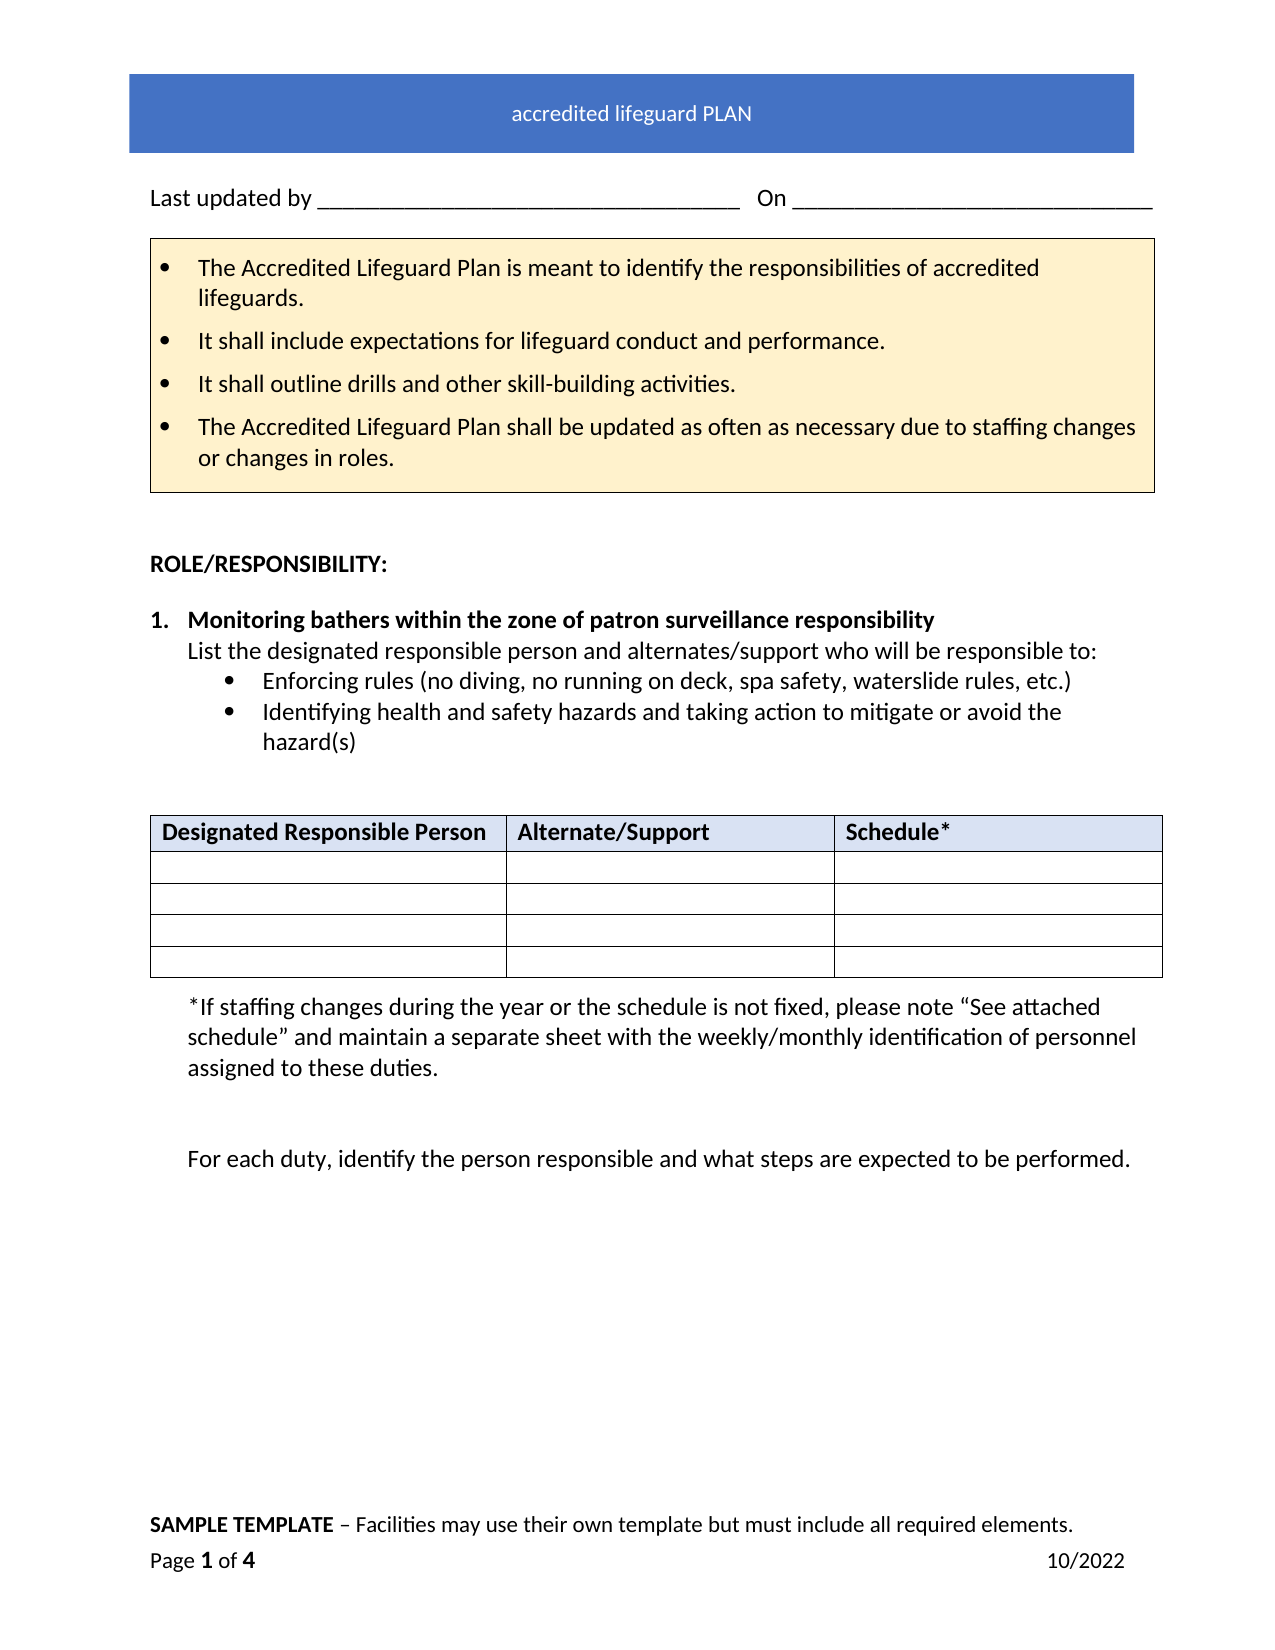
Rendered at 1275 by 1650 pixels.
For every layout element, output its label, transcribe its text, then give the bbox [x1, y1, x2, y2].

table_cell [835, 852, 1162, 882]
text Role/Responsibility: [150, 548, 1155, 579]
list List the designated responsible person and alternates/support who will be responsible to: [187, 635, 1155, 665]
table_cell [835, 915, 1162, 946]
list Identifying health and safety hazards and taking action to mitigate or avoid the hazard(s) [225, 696, 1155, 757]
table_cell [507, 852, 834, 882]
table_cell [507, 947, 834, 977]
text *If staffing changes during the year or the schedule is not fixed, please note “See attached schedule” and maintain a separate sheet with the weekly/monthly identification of personnel assigned to these duties. [187, 991, 1155, 1082]
table_header Alternate/Support [507, 816, 834, 851]
list Monitoring bathers within the zone of patron surveillance responsibility [150, 604, 1155, 635]
text Last updated by __________________________________ On _____________________________ [150, 128, 1155, 213]
table_cell [151, 884, 506, 914]
table_cell [151, 852, 506, 882]
table_header The Accredited Lifeguard Plan is meant to identify the responsibilities of accredited lifeguards. It shall include expectations for lifeguard conduct and performance. It shall outline drills and other skill-building activities. The Accredited Lifeguard Plan shall be updated as often as necessary due to staffing changes or changes in roles. [151, 239, 1154, 492]
table_cell [835, 947, 1162, 977]
table_header Schedule* [835, 816, 1162, 851]
table_cell [507, 915, 834, 946]
table_cell [151, 915, 506, 946]
table_cell [835, 884, 1162, 914]
list Enforcing rules (no diving, no running on deck, spa safety, waterslide rules, etc.) [225, 665, 1155, 696]
table_cell [151, 947, 506, 977]
table_header Designated Responsible Person [151, 816, 506, 851]
table_cell [507, 884, 834, 914]
list For each duty, identify the person responsible and what steps are expected to be performed. [187, 1143, 1155, 1174]
